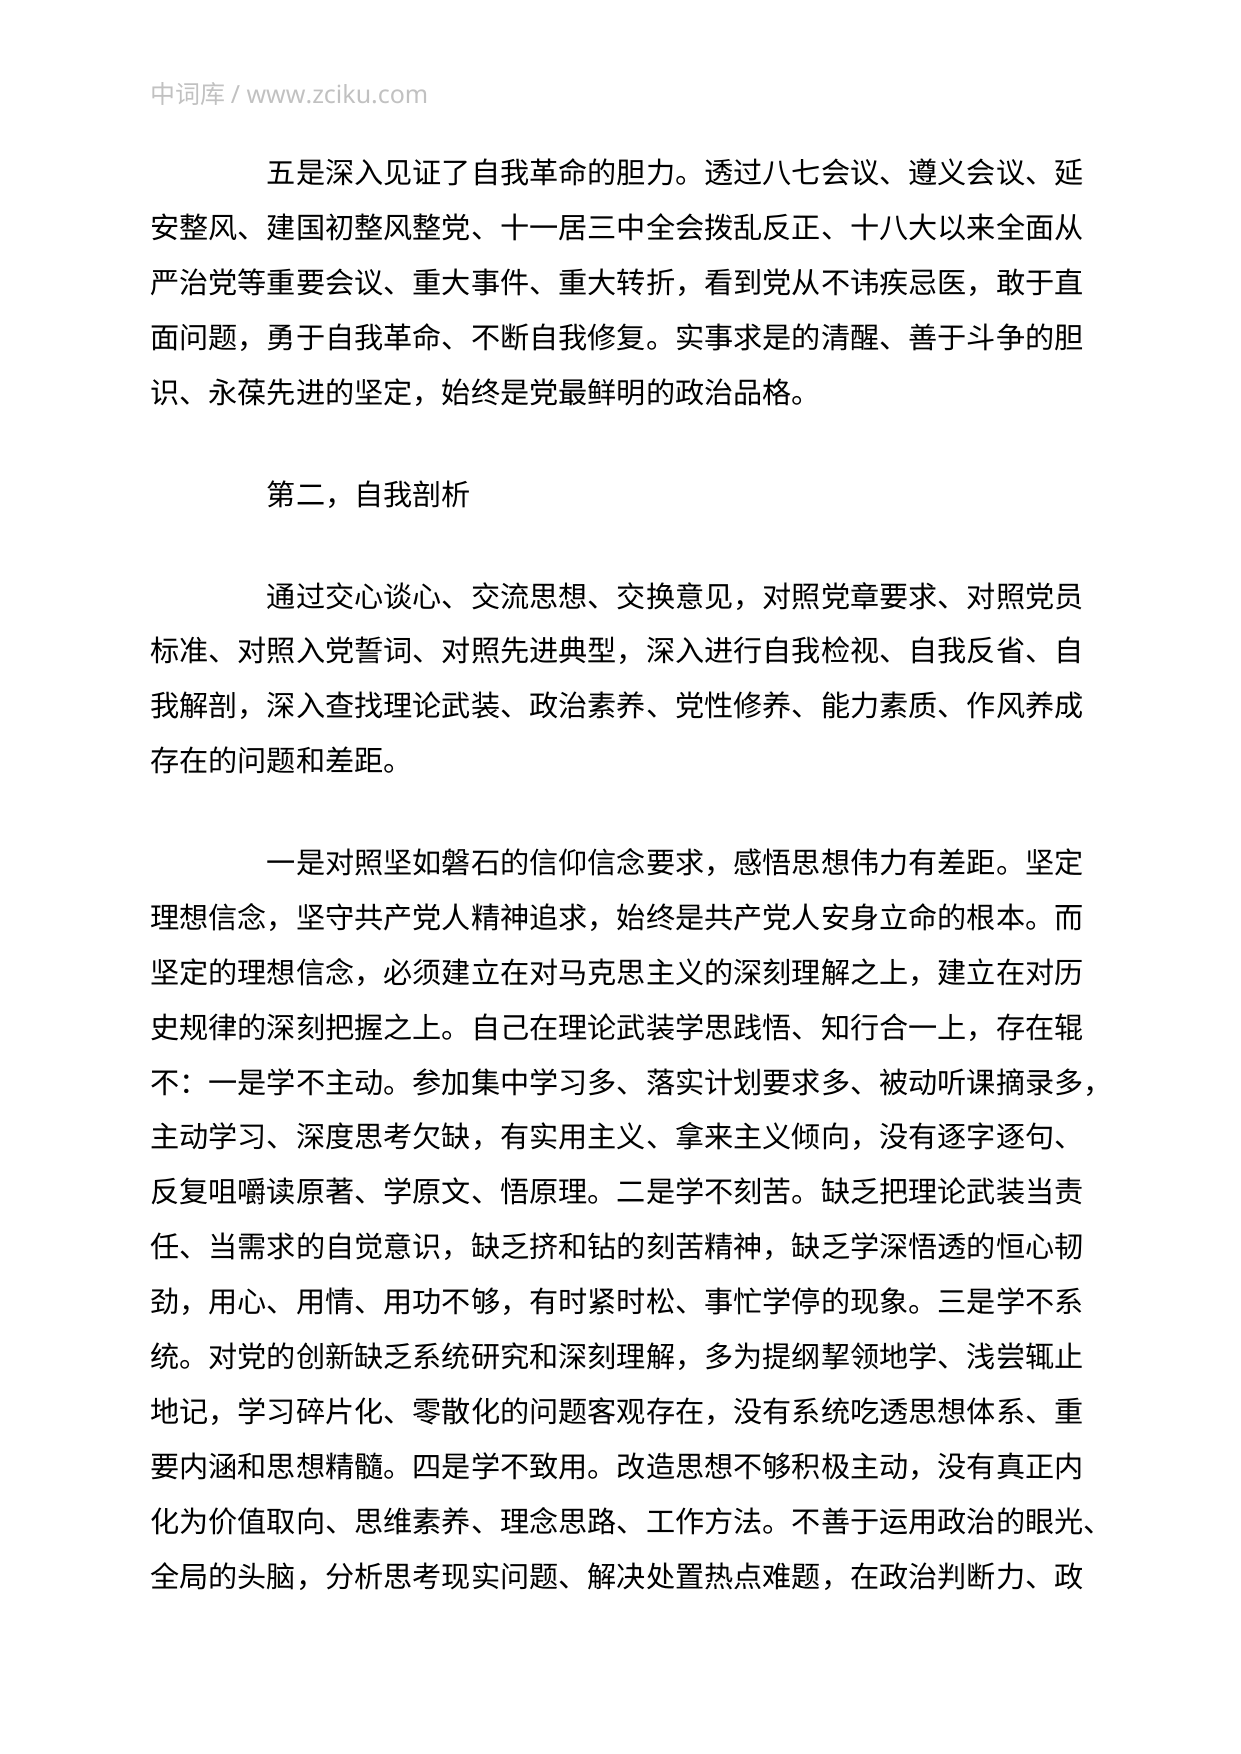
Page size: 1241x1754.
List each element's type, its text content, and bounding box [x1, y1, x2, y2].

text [150, 839, 1090, 1596]
text 五是深入见证了自我革命的胆力。透过八七会议、遵义会议、延安整风、建国初整风整党、十一居三中全会拨乱反正、十八大以来全面从严治党等重要会议、重大事件、重大转折，看到党从不讳疾忌医，敢于直面问题，勇于自我革命、不断自我修复。实事求是的清醒、善于斗争的胆识、永葆先进的坚定，始终是党最鲜明的政治品格。 [150, 150, 1090, 412]
text 通过交心谈心、交流思想、交换意见，对照党章要求、对照党员标准、对照入党誓词、对照先进典型，深入进行自我检视、自我反省、自我解剖，深入查找理论武装、政治素养、党性修养、能力素质、作风养成存在的问题和差距。 [150, 573, 1090, 780]
text 第二，自我剖析 [150, 471, 1090, 514]
